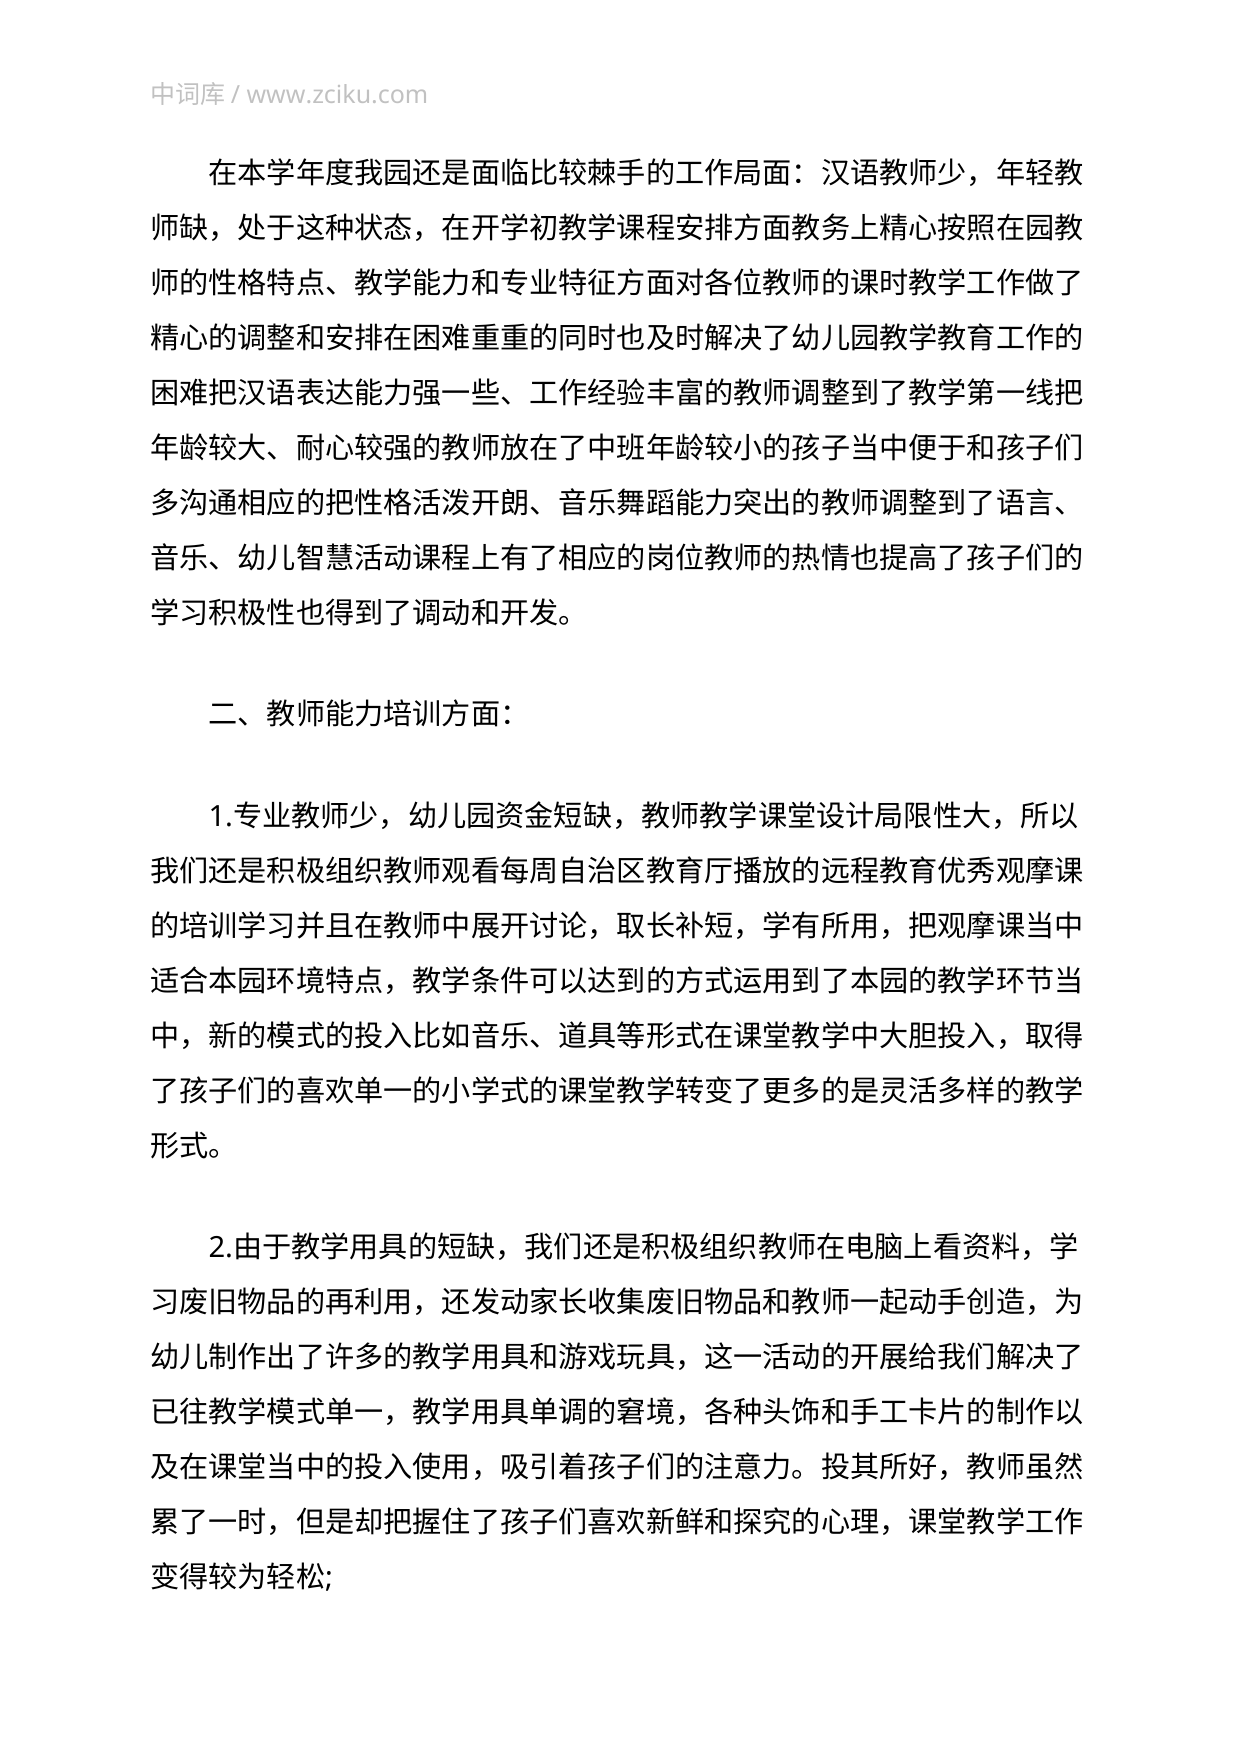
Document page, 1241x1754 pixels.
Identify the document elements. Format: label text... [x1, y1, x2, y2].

text 2.由于教学用具的短缺，我们还是积极组织教师在电脑上看资料，学习废旧物品的再利用，还发动家长收集废旧物品和教师一起动手创造，为幼儿制作出了许多的教学用具和游戏玩具，这一活动的开展给我们解决了已往教学模式单一，教学用具单调的窘境，各种头饰和手工卡片的制作以及在课堂当中的投入使用，吸引着孩子们的注意力。投其所好，教师虽然累了一时，但是却把握住了孩子们喜欢新鲜和探究的心理，课堂教学工作变得较为轻松; [150, 1224, 1090, 1596]
text 在本学年度我园还是面临比较棘手的工作局面：汉语教师少，年轻教师缺，处于这种状态，在开学初教学课程安排方面教务上精心按照在园教师的性格特点、教学能力和专业特征方面对各位教师的课时教学工作做了精心的调整和安排在困难重重的同时也及时解决了幼儿园教学教育工作的困难把汉语表达能力强一些、工作经验丰富的教师调整到了教学第一线把年龄较大、耐心较强的教师放在了中班年龄较小的孩子当中便于和孩子们多沟通相应的把性格活泼开朗、音乐舞蹈能力突出的教师调整到了语言、音乐、幼儿智慧活动课程上有了相应的岗位教师的热情也提高了孩子们的学习积极性也得到了调动和开发。 [150, 150, 1090, 631]
text 1.专业教师少，幼儿园资金短缺，教师教学课堂设计局限性大，所以我们还是积极组织教师观看每周自治区教育厅播放的远程教育优秀观摩课的培训学习并且在教师中展开讨论，取长补短，学有所用，把观摩课当中适合本园环境特点，教学条件可以达到的方式运用到了本园的教学环节当中，新的模式的投入比如音乐、道具等形式在课堂教学中大胆投入，取得了孩子们的喜欢单一的小学式的课堂教学转变了更多的是灵活多样的教学形式。 [150, 793, 1090, 1164]
text 二、教师能力培训方面： [150, 691, 1090, 733]
